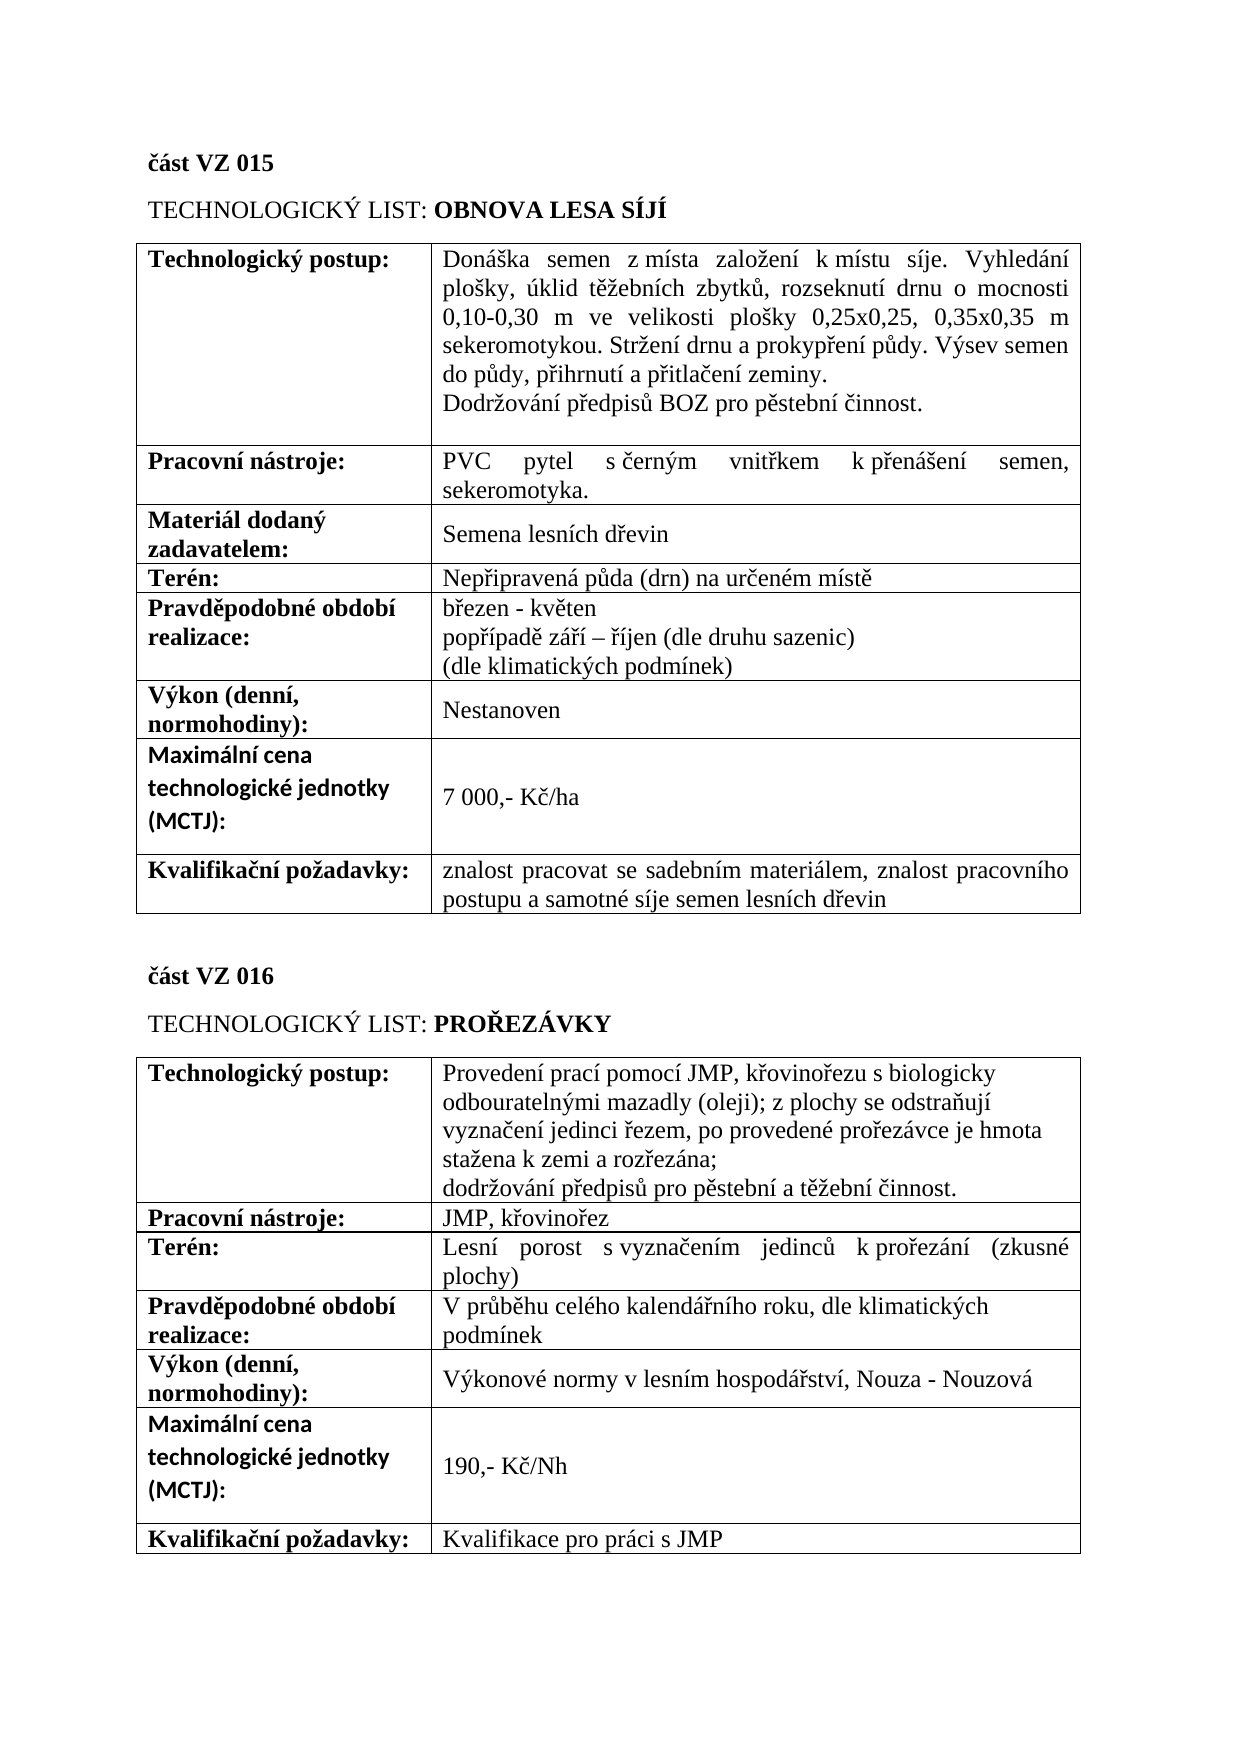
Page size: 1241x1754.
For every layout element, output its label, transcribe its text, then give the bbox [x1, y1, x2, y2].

text TECHNOLOGICKÝ LIST: Prořezávky [148, 1009, 1093, 1038]
table_cell Terén: [137, 564, 431, 592]
text TECHNOLOGICKÝ LIST: Obnova lesa síjí [148, 195, 1093, 224]
table_cell znalost pracovat se sadebním materiálem, znalost pracovního postupu a samotné síje semen lesních dřevin [432, 855, 1080, 913]
table_header Technologický postup: [137, 1058, 431, 1202]
text část VZ 016 [148, 961, 1093, 990]
table_cell 190,- Kč/Nh [432, 1408, 1080, 1523]
table_cell PVC pytel s černým vnitřkem k přenášení semen, sekeromotyka. [432, 446, 1080, 504]
table_cell Výkon (denní, normohodiny): [137, 1350, 431, 1407]
table_cell Pracovní nástroje: [137, 446, 431, 504]
table_cell JMP, křovinořez [432, 1203, 1080, 1231]
table_cell 7 000,- Kč/ha [432, 739, 1080, 854]
table_cell Materiál dodaný zadavatelem: [137, 505, 431, 562]
table_cell Nepřipravená půda (drn) na určeném místě [432, 564, 1080, 592]
table_cell Pravděpodobné období realizace: [137, 1291, 431, 1348]
table_cell Výkonové normy v lesním hospodářství, Nouza - Nouzová [432, 1350, 1080, 1407]
table_cell Kvalifikace pro práci s JMP [432, 1524, 1080, 1553]
table_cell Terén: [137, 1233, 431, 1290]
table_cell Kvalifikační požadavky: [137, 855, 431, 913]
table_header Donáška semen z místa založení k místu síje. Vyhledání plošky, úklid těžebních zbytků, rozseknutí drnu o mocnosti 0,10- ve velikosti plošky 0,25x0,25, 0,35x0,35 m sekeromotykou. Stržení drnu a prokypření půdy. Výsev semen do půdy, přihrnutí a přitlačení zeminy. Dodržování předpisů BOZ pro pěstební činnost. [432, 244, 1080, 445]
table_header Technologický postup: [137, 244, 431, 445]
text část VZ 015 [148, 148, 1093, 176]
table_cell Maximální cena technologické jednotky (MCTJ): [137, 1408, 431, 1523]
table_cell Maximální cena technologické jednotky (MCTJ): [137, 739, 431, 854]
table_cell březen - květen popřípadě září – říjen (dle druhu sazenic) (dle klimatických podmínek) [432, 593, 1080, 679]
table_cell Výkon (denní, normohodiny): [137, 681, 431, 738]
table_cell Pravděpodobné období realizace: [137, 593, 431, 679]
table_cell Pracovní nástroje: [137, 1203, 431, 1231]
table_cell V průběhu celého kalendářního roku, dle klimatických podmínek [432, 1291, 1080, 1348]
table_cell Lesní porost s vyznačením jedinců k prořezání (zkusné plochy) [432, 1233, 1080, 1290]
table_cell Nestanoven [432, 681, 1080, 738]
table_cell Kvalifikační požadavky: [137, 1524, 431, 1553]
table_header Provedení prací pomocí JMP, křovinořezu s biologicky odbouratelnými mazadly (oleji); z plochy se odstraňují vyznačení jedinci řezem, po provedené prořezávce je hmota stažena k zemi a rozřezána; dodržování předpisů pro pěstební a těžební činnost. [432, 1058, 1080, 1202]
table_cell Semena lesních dřevin [432, 505, 1080, 562]
